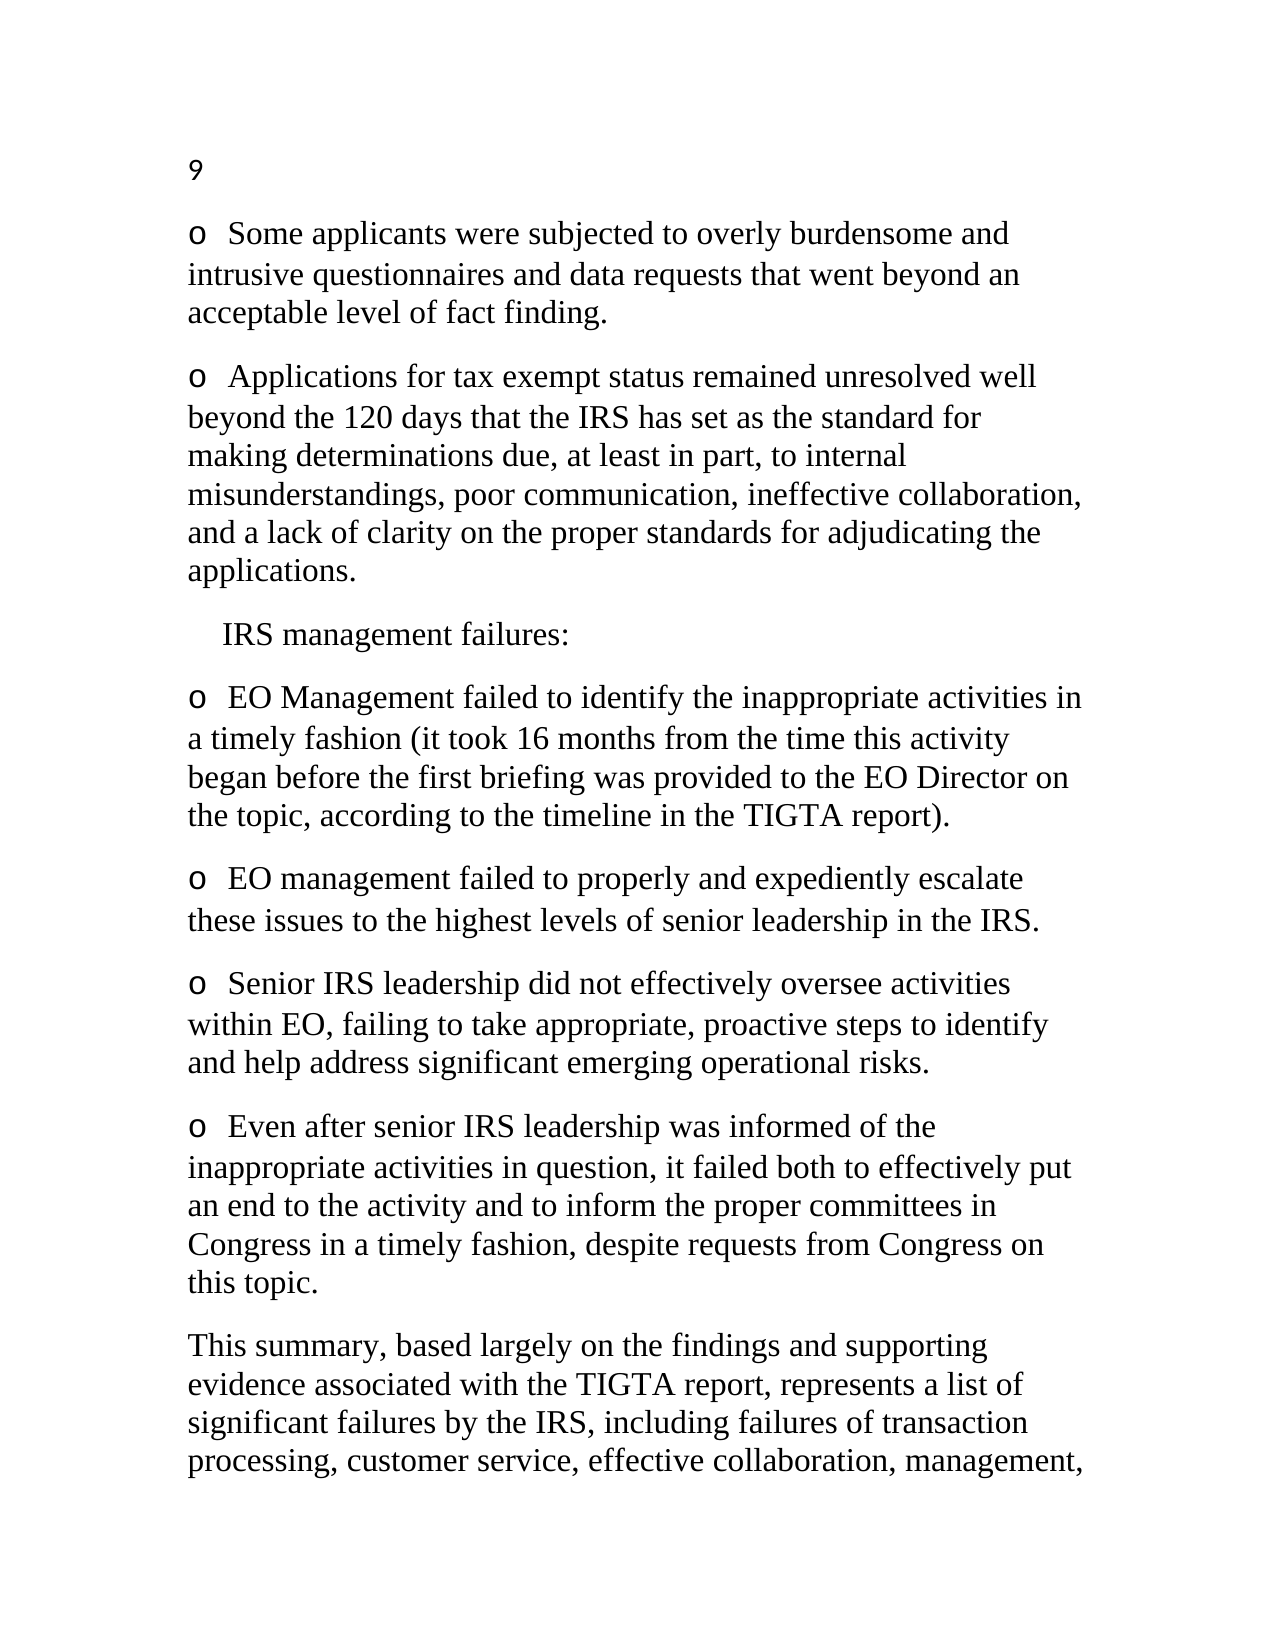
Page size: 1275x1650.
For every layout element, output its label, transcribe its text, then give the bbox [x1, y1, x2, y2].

text o EO management failed to properly and expediently escalate these issues to the highest levels of senior leadership in the IRS. [187, 858, 1087, 938]
text o Even after senior IRS leadership was informed of the inappropriate activities in question, it failed both to effectively put an end to the activity and to inform the proper committees in Congress in a timely fashion, despite requests from Congress on this topic. [187, 1106, 1087, 1301]
text o Applications for tax exempt status remained unresolved well beyond the 120 days that the IRS has set as the standard for making determinations due, at least in part, to internal misunderstandings, poor communication, ineffective collaboration, and a lack of clarity on the proper standards for adjudicating the applications. [187, 356, 1087, 589]
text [187, 1326, 1087, 1479]
text o Some applicants were subjected to overly burdensome and intrusive questionnaires and data requests that went beyond an acceptable level of fact finding. [187, 213, 1087, 331]
text 9 [187, 150, 1087, 188]
text  IRS management failures: [187, 614, 1087, 652]
text o Senior IRS leadership did not effectively oversee activities within EO, failing to take appropriate, proactive steps to identify and help address significant emerging operational risks. [187, 963, 1087, 1081]
text o EO Management failed to identify the inappropriate activities in a timely fashion (it took 16 months from the time this activity began before the first briefing was provided to the EO Director on the topic, according to the timeline in the TIGTA report). [187, 677, 1087, 833]
